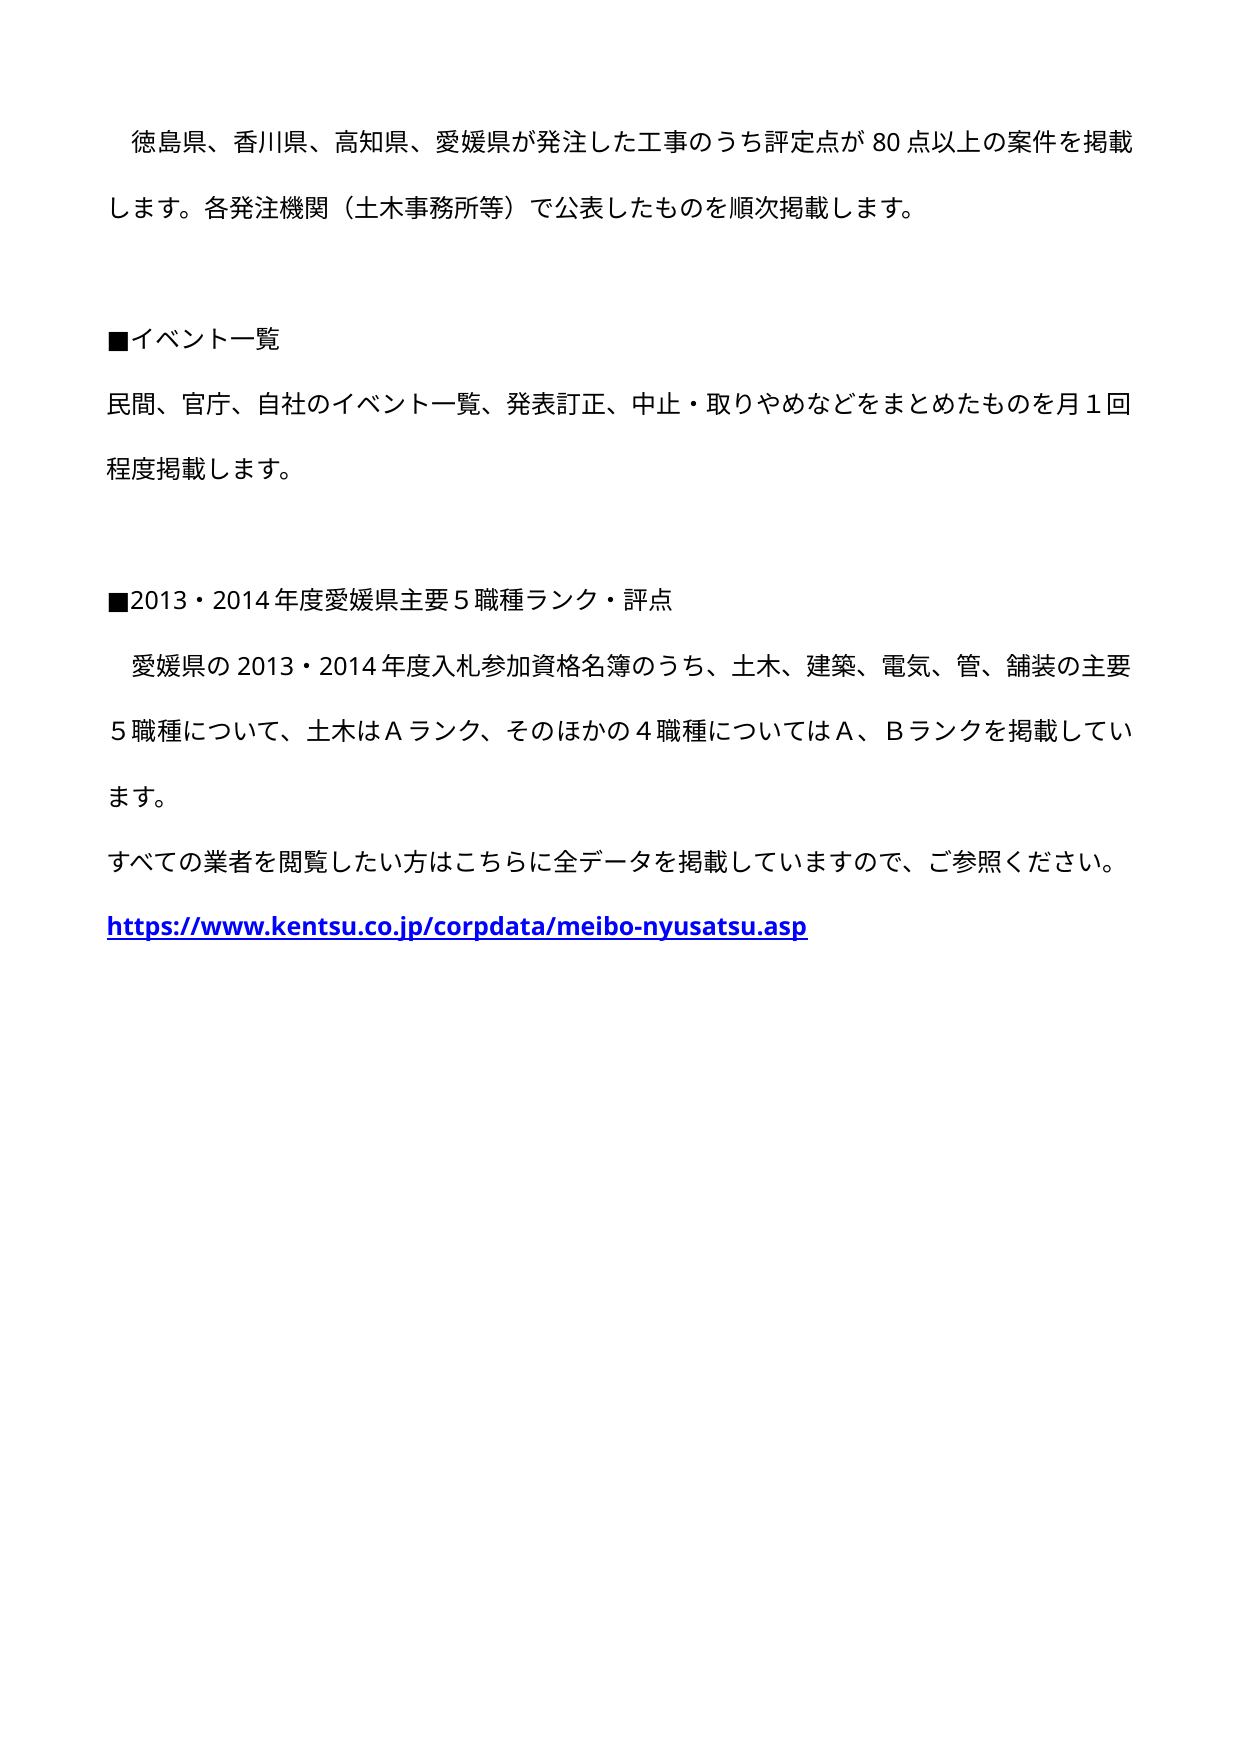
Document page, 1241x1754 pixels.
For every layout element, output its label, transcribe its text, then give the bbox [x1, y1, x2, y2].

text 徳島県、香川県、高知県、愛媛県が発注した工事のうち評定点が80点以上の案件を掲載します。各発注機関（土木事務所等）で公表したものを順次掲載します。 [106, 108, 1134, 239]
text 民間、官庁、自社のイベント一覧、発表訂正、中止・取りやめなどをまとめたものを月１回程度掲載します。 [106, 370, 1134, 501]
text すべての業者を閲覧したい方はこちらに全データを掲載していますので、ご参照ください。 [106, 828, 1134, 893]
text https://www.kentsu.co.jp/corpdata/meibo-nyusatsu.asp [106, 893, 1134, 959]
text ■2013・2014年度愛媛県主要５職種ランク・評点 [106, 566, 1134, 632]
text 愛媛県の2013・2014年度入札参加資格名簿のうち、土木、建築、電気、管、舗装の主要５職種について、土木はＡランク、そのほかの４職種についてはＡ、Ｂランクを掲載しています。 [106, 632, 1134, 828]
text ■イベント一覧 [106, 304, 1134, 370]
